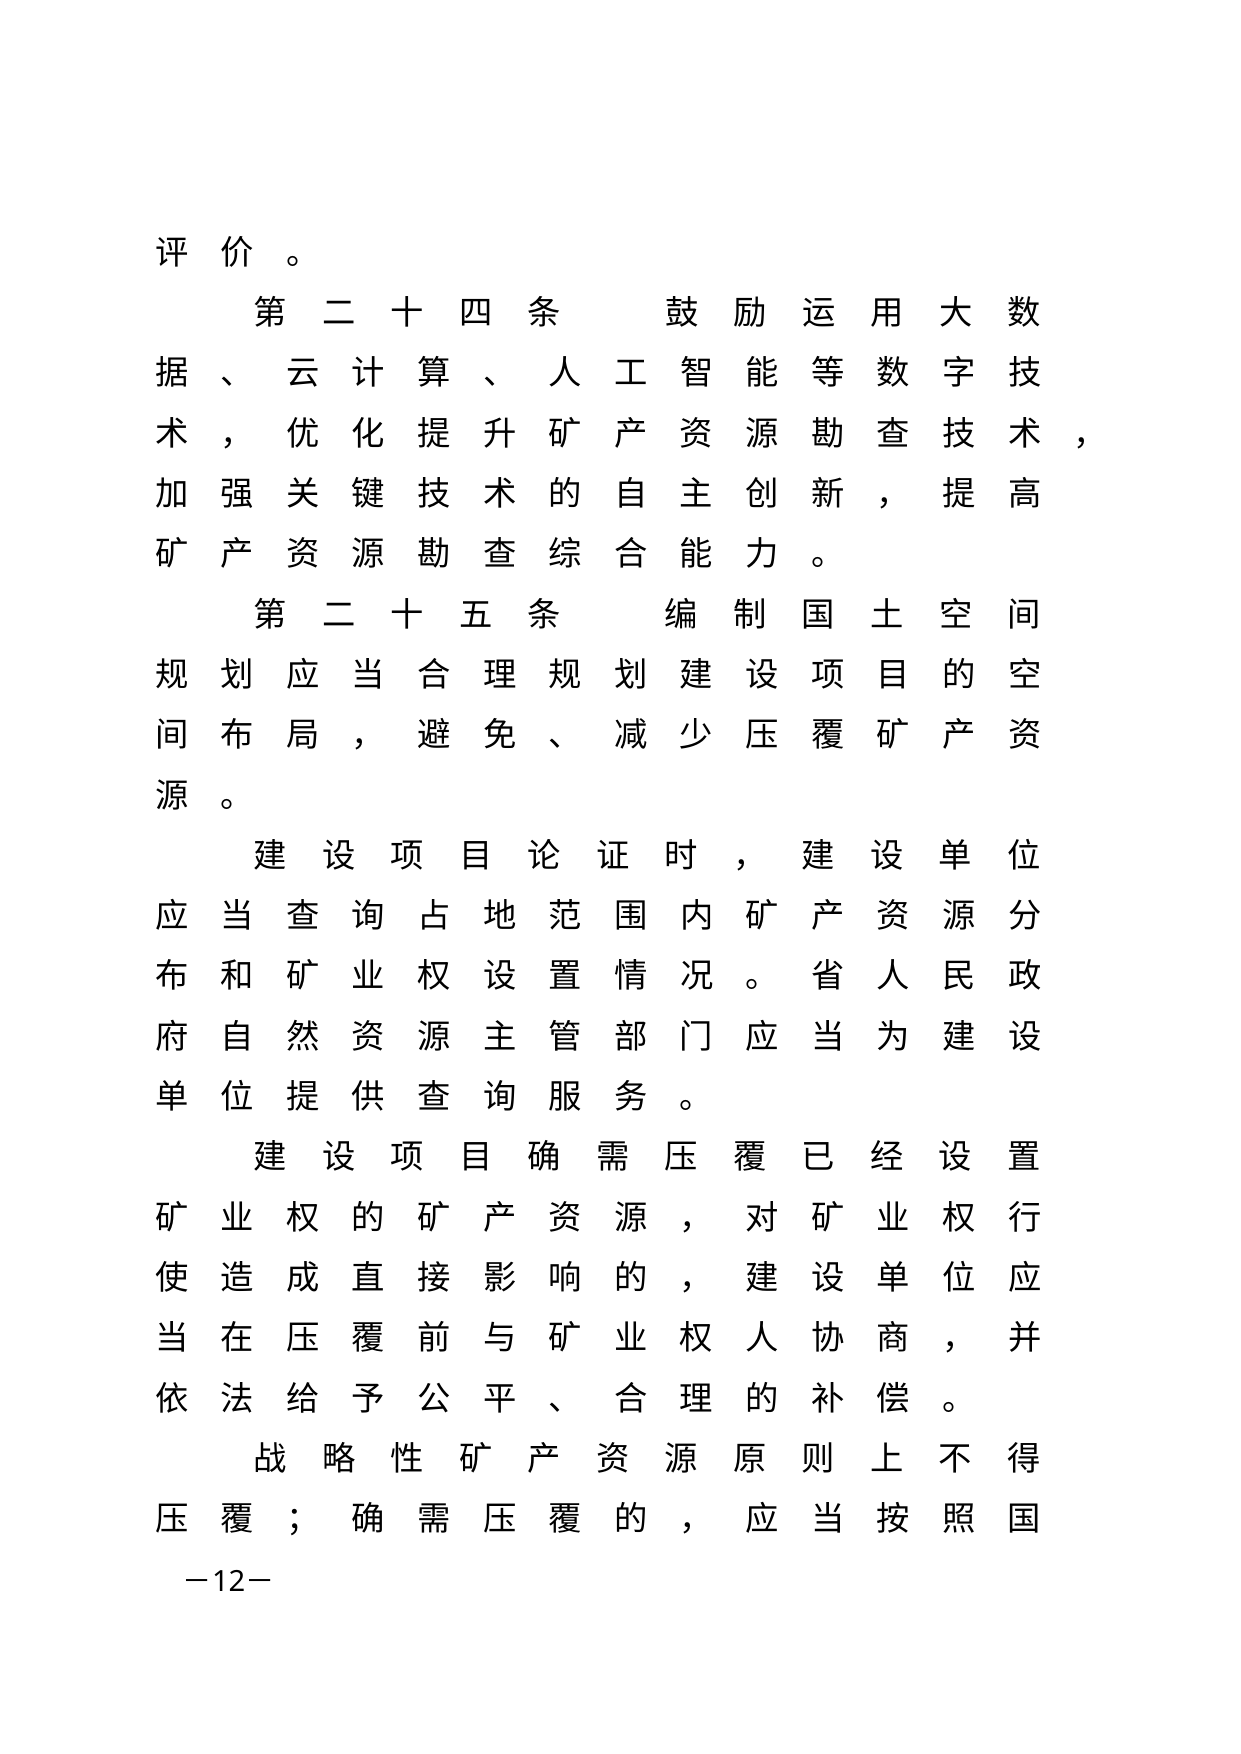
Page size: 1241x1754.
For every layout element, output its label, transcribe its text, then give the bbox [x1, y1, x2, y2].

text 第二十四条 鼓励运用大数据、云计算、人工智能等数字技术，优化提升矿产资源勘查技术，加强关键技术的自主创新，提高矿产资源勘查综合能力。 [155, 280, 1073, 581]
text 第二十五条 编制国土空间规划应当合理规划建设项目的空间布局，避免、减少压覆矿产资源。 [155, 581, 1073, 823]
text 建设项目确需压覆已经设置矿业权的矿产资源，对矿业权行使造成直接影响的，建设单位应当在压覆前与矿业权人协商，并依法给予公平、合理的补偿。 [155, 1124, 1073, 1426]
text 建设项目论证时，建设单位应当查询占地范围内矿产资源分布和矿业权设置情况。省人民政府自然资源主管部门应当为建设单位提供查询服务。 [155, 823, 1073, 1124]
text 鼓励探矿权人对勘查区域内的矿产资源开展综合勘查、综合评价。 [155, 219, 1073, 280]
text 战略性矿产资源原则上不得压覆；确需压覆的，应当按照国家规定的权限和程序报请批准。 [155, 1426, 1073, 1546]
